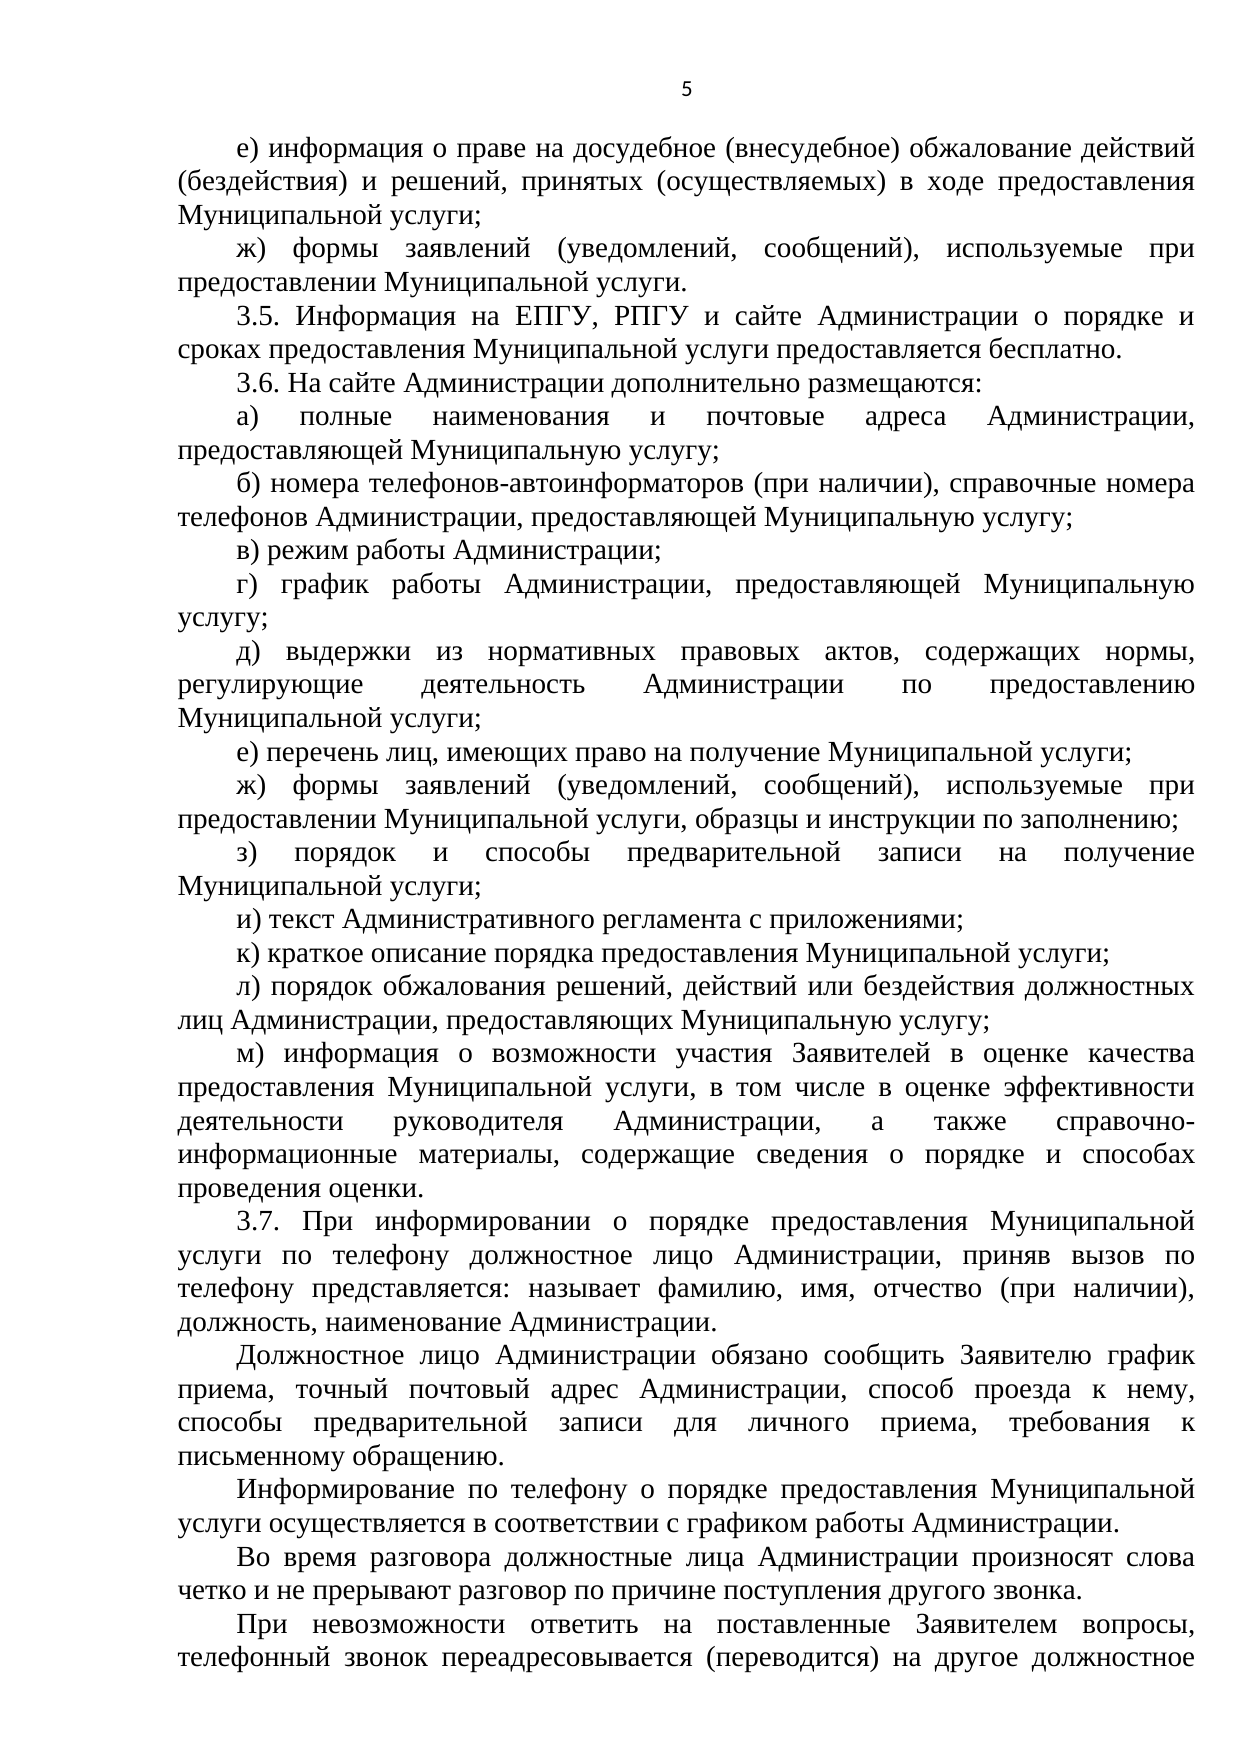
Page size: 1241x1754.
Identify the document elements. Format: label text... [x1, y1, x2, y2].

text б) номера телефонов-автоинформаторов (при наличии), справочные номера телефонов Администрации, предоставляющей Муниципальную услугу; [177, 465, 1196, 532]
text д) выдержки из нормативных правовых актов, содержащих нормы, регулирующие деятельность Администрации по предоставлению Муниципальной услуги; [177, 633, 1196, 734]
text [177, 1606, 1196, 1673]
text и) текст Административного регламента с приложениями; [177, 901, 1196, 935]
text л) порядок обжалования решений, действий или бездействия должностных лиц Администрации, предоставляющих Муниципальную услугу; [177, 968, 1196, 1036]
text 3.6. На сайте Администрации дополнительно размещаются: [177, 365, 1196, 398]
text Должностное лицо Администрации обязано сообщить Заявителю график приема, точный почтовый адрес Администрации, способ проезда к нему, способы предварительной записи для личного приема, требования к письменному обращению. [177, 1337, 1196, 1472]
text ж) формы заявлений (уведомлений, сообщений), используемые при предоставлении Муниципальной услуги, образцы и инструкции по заполнению; [177, 767, 1196, 834]
text а) полные наименования и почтовые адреса Администрации, предоставляющей Муниципальную услугу; [177, 398, 1196, 465]
text к) краткое описание порядка предоставления Муниципальной услуги; [177, 935, 1196, 968]
text 3.5. Информация на ЕПГУ, РПГУ и сайте Администрации о порядке и сроках предоставления Муниципальной услуги предоставляется бесплатно. [177, 298, 1196, 365]
text г) график работы Администрации, предоставляющей Муниципальную услугу; [177, 566, 1196, 633]
text Во время разговора должностные лица Администрации произносят слова четко и не прерывают разговор по причине поступления другого звонка. [177, 1539, 1196, 1606]
text ж) формы заявлений (уведомлений, сообщений), используемые при предоставлении Муниципальной услуги. [177, 231, 1196, 298]
text м) информация о возможности участия Заявителей в оценке качества предоставления Муниципальной услуги, в том числе в оценке эффективности деятельности руководителя Администрации, а также справочно-информационные материалы, содержащие сведения о порядке и способах проведения оценки. [177, 1036, 1196, 1203]
text 3.7. При информировании о порядке предоставления Муниципальной услуги по телефону должностное лицо Администрации, приняв вызов по телефону представляется: называет фамилию, имя, отчество (при наличии), должность, наименование Администрации. [177, 1203, 1196, 1337]
text е) информация о праве на досудебное (внесудебное) обжалование действий (бездействия) и решений, принятых (осуществляемых) в ходе предоставления Муниципальной услуги; [177, 130, 1196, 231]
text з) порядок и способы предварительной записи на получение Муниципальной услуги; [177, 834, 1196, 901]
text Информирование по телефону о порядке предоставления Муниципальной услуги осуществляется в соответствии с графиком работы Администрации. [177, 1472, 1196, 1539]
text в) режим работы Администрации; [177, 532, 1196, 566]
text е) перечень лиц, имеющих право на получение Муниципальной услуги; [177, 734, 1196, 767]
